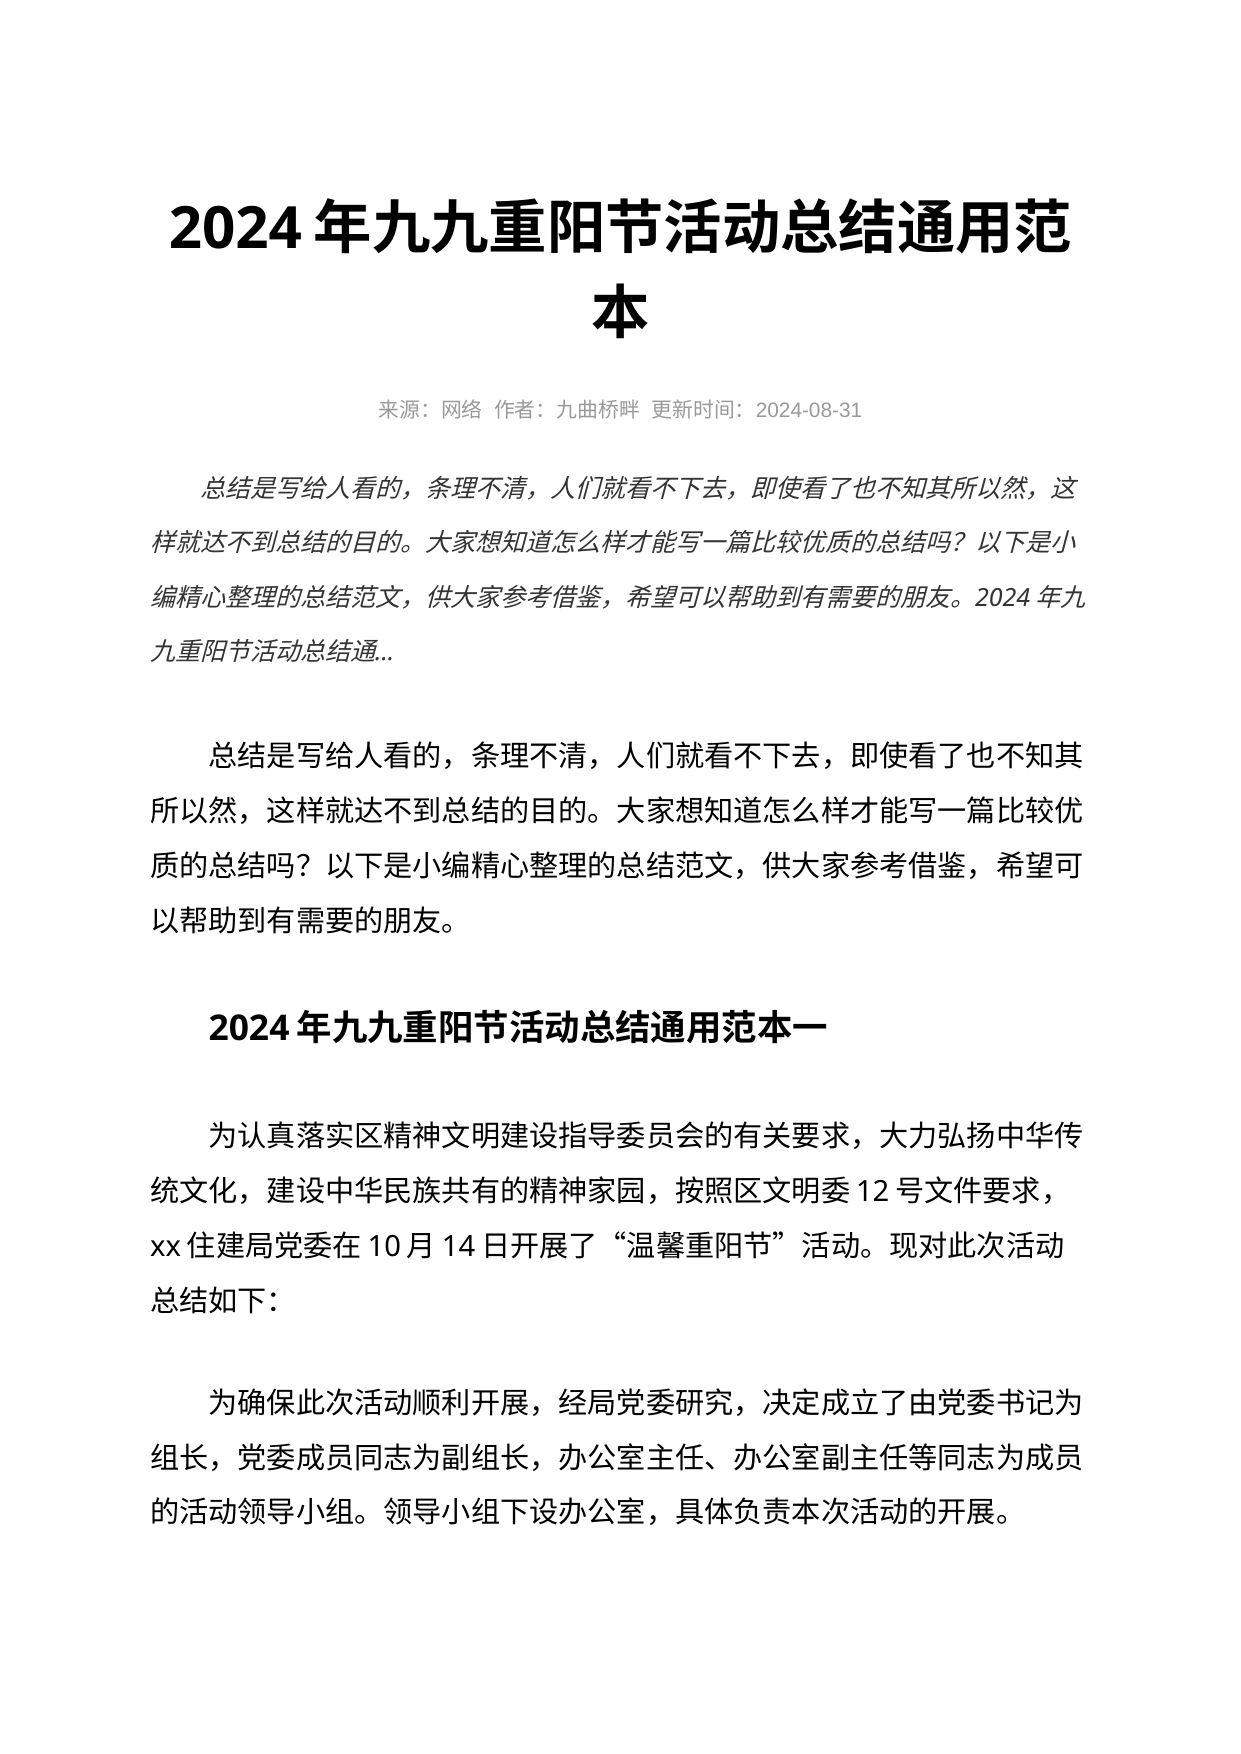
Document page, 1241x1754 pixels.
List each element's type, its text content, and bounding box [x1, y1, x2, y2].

text 来源：网络 作者：九曲桥畔 更新时间：2024-08-31 [150, 397, 1090, 421]
text 2024年九九重阳节活动总结通用范本一 [150, 999, 1090, 1050]
text 总结是写给人看的，条理不清，人们就看不下去，即使看了也不知其所以然，这样就达不到总结的目的。大家想知道怎么样才能写一篇比较优质的总结吗？以下是小编精心整理的总结范文，供大家参考借鉴，希望可以帮助到有需要的朋友。2024年九九重阳节活动总结通... [150, 468, 1090, 668]
text 为认真落实区精神文明建设指导委员会的有关要求，大力弘扬中华传统文化，建设中华民族共有的精神家园，按照区文明委12号文件要求，xx住建局党委在10月14日开展了“温馨重阳节”活动。现对此次活动总结如下： [150, 1113, 1090, 1320]
text 为确保此次活动顺利开展，经局党委研究，决定成立了由党委书记为组长，党委成员同志为副组长，办公室主任、办公室副主任等同志为成员的活动领导小组。领导小组下设办公室，具体负责本次活动的开展。 [150, 1379, 1090, 1531]
subtitle 2024年九九重阳节活动总结通用范本 [150, 181, 1090, 351]
text 总结是写给人看的，条理不清，人们就看不下去，即使看了也不知其所以然，这样就达不到总结的目的。大家想知道怎么样才能写一篇比较优质的总结吗？以下是小编精心整理的总结范文，供大家参考借鉴，希望可以帮助到有需要的朋友。 [150, 733, 1090, 939]
